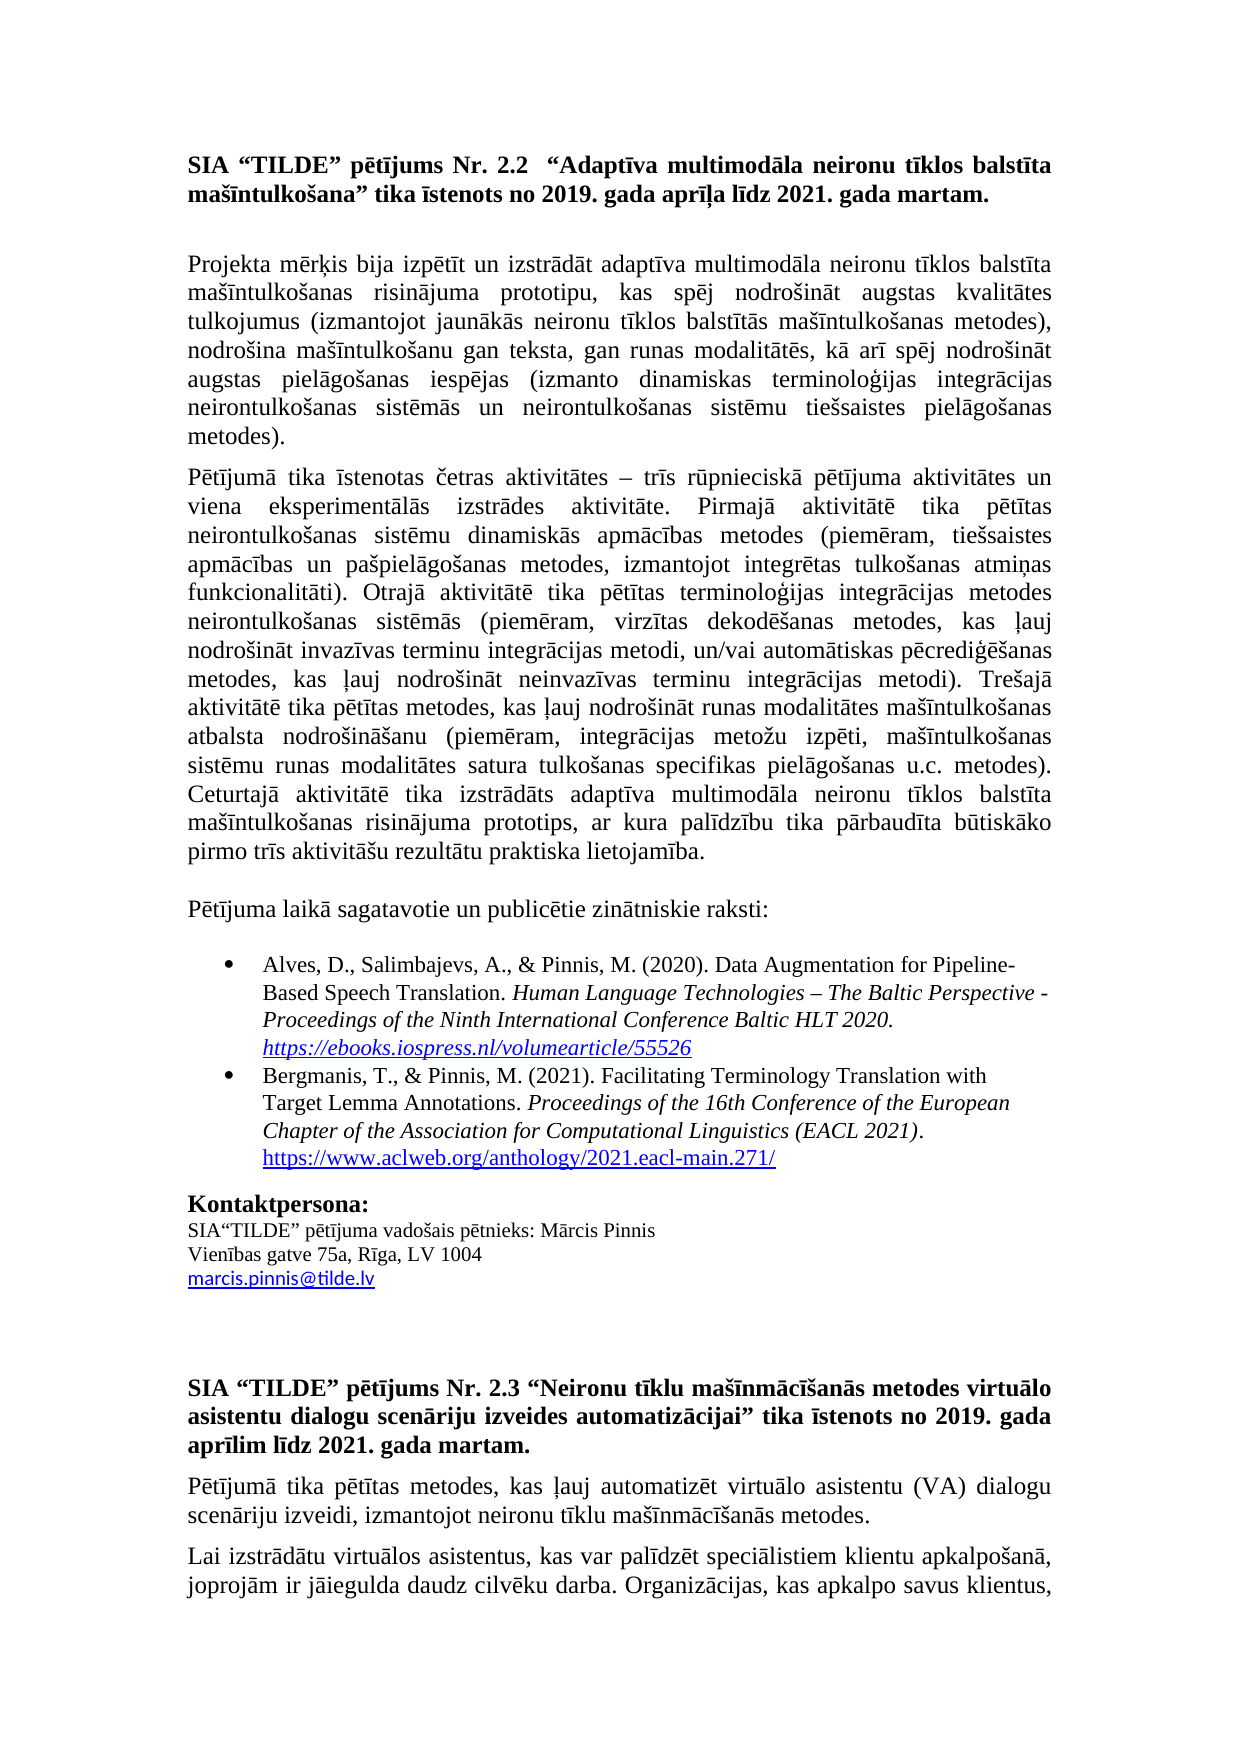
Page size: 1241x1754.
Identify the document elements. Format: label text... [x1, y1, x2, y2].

text Pētījuma laikā sagatavotie un publicētie zinātniskie raksti: [187, 894, 1053, 922]
text SIA “TILDE” pētījums Nr. 2.2 “Adaptīva multimodāla neironu tīklos balstīta mašīntulkošana” tika īstenots no 2019. gada aprīļa līdz 2021. gada martam. [187, 150, 1053, 207]
text Vienības gatve 75a, Rīga, LV 1004 [187, 1242, 1053, 1266]
list Alves, D., Salimbajevs, A., & Pinnis, M. (2020). Data Augmentation for Pipeline-Based Speech Translation. Human Language Technologies – The Baltic Perspective - Proceedings of the Ninth International Conference Baltic HLT 2020. https://ebooks.iospress.nl/volumearticle/55526 [225, 951, 1053, 1060]
text Kontaktpersona: [187, 1189, 1053, 1217]
text Pētījumā tika pētītas metodes, kas ļauj automatizēt virtuālo asistentu (VA) dialogu scenāriju izveidi, izmantojot neironu tīklu mašīnmācīšanās metodes. [187, 1471, 1053, 1529]
text SIA“TILDE” pētījuma vadošais pētnieks: Mārcis Pinnis [187, 1217, 1053, 1242]
text Pētījumā tika īstenotas četras aktivitātes – trīs rūpnieciskā pētījuma aktivitātes un viena eksperimentālās izstrādes aktivitāte. Pirmajā aktivitātē tika pētītas neirontulkošanas sistēmu dinamiskās apmācības metodes (piemēram, tiešsaistes apmācības un pašpielāgošanas metodes, izmantojot integrētas tulkošanas atmiņas funkcionalitāti). Otrajā aktivitātē tika pētītas terminoloģijas integrācijas metodes neirontulkošanas sistēmās (piemēram, virzītas dekodēšanas metodes, kas ļauj nodrošināt invazīvas terminu integrācijas metodi, un/vai automātiskas pēcrediģēšanas metodes, kas ļauj nodrošināt neinvazīvas terminu integrācijas metodi). Trešajā aktivitātē tika pētītas metodes, kas ļauj nodrošināt runas modalitātes mašīntulkošanas atbalsta nodrošināšanu (piemēram, integrācijas metožu izpēti, mašīntulkošanas sistēmu runas modalitātes satura tulkošanas specifikas pielāgošanas u.c. metodes). Ceturtajā aktivitātē tika izstrādāts adaptīva multimodāla neironu tīklos balstīta mašīntulkošanas risinājuma prototips, ar kura palīdzību tika pārbaudīta būtiskāko pirmo trīs aktivitāšu rezultātu praktiska lietojamība. [187, 462, 1053, 865]
text marcis.pinnis@tilde.lv [187, 1266, 1053, 1291]
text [187, 1541, 1053, 1599]
text SIA “TILDE” pētījums Nr. 2.3 “Neironu tīklu mašīnmācīšanās metodes virtuālo asistentu dialogu scenāriju izveides automatizācijai” tika īstenots no 2019. gada aprīlim līdz 2021. gada martam. [187, 1373, 1053, 1459]
list Bergmanis, T., & Pinnis, M. (2021). Facilitating Terminology Translation with Target Lemma Annotations. Proceedings of the 16th Conference of the European Chapter of the Association for Computational Linguistics (EACL 2021). https://www.aclweb.org/anthology/2021.eacl-main.271/ [225, 1062, 1053, 1171]
text Projekta mērķis bija izpētīt un izstrādāt adaptīva multimodāla neironu tīklos balstīta mašīntulkošanas risinājuma prototipu, kas spēj nodrošināt augstas kvalitātes tulkojumus (izmantojot jaunākās neironu tīklos balstītās mašīntulkošanas metodes), nodrošina mašīntulkošanu gan teksta, gan runas modalitātēs, kā arī spēj nodrošināt augstas pielāgošanas iespējas (izmanto dinamiskas terminoloģijas integrācijas neirontulkošanas sistēmās un neirontulkošanas sistēmu tiešsaistes pielāgošanas metodes). [187, 249, 1053, 450]
